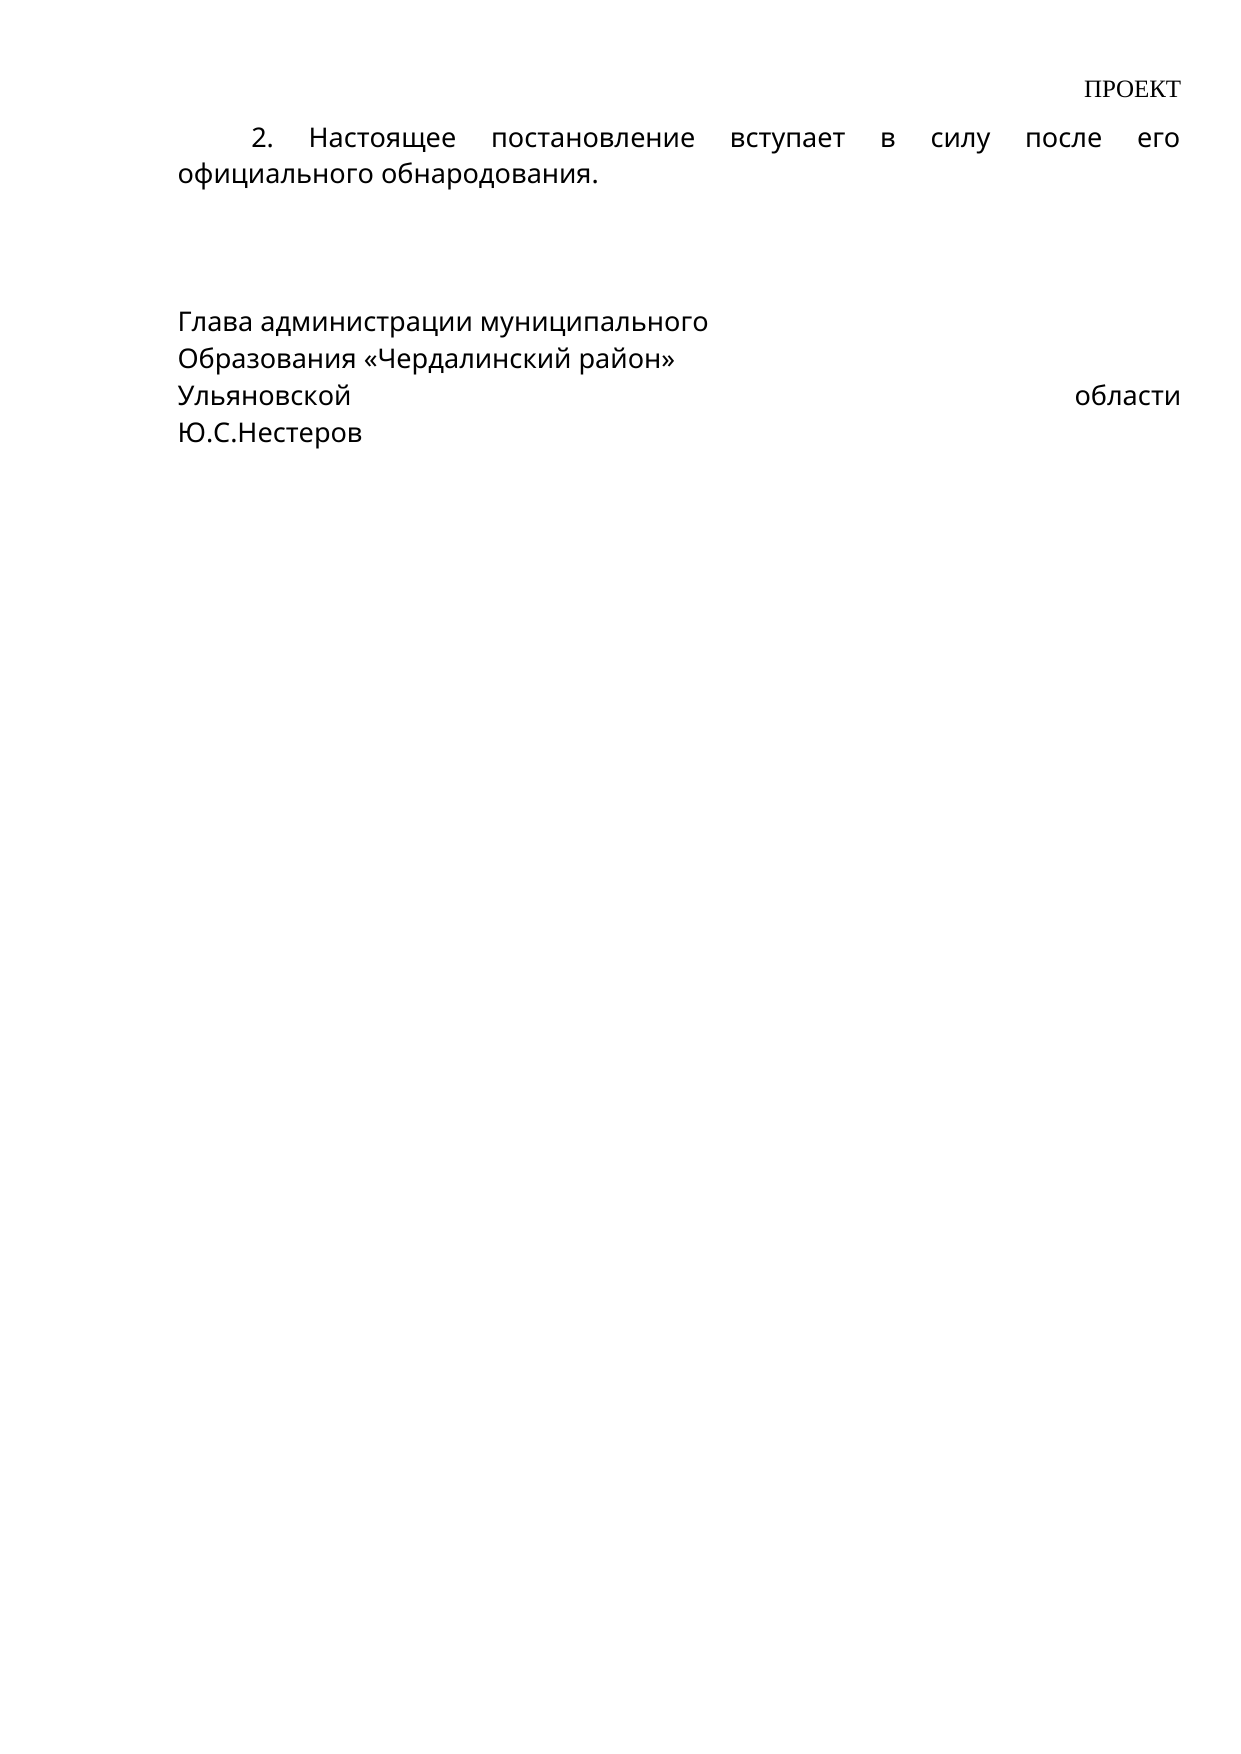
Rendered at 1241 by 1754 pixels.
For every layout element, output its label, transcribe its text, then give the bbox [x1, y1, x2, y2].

text Глава администрации муниципального [177, 302, 1181, 339]
text 2. Настоящее постановление вступает в силу после его официального обнародования. [177, 118, 1181, 192]
text Образования «Чердалинский район» [177, 339, 1181, 376]
text Ульяновской области Ю.С.Нестеров [177, 376, 1181, 450]
